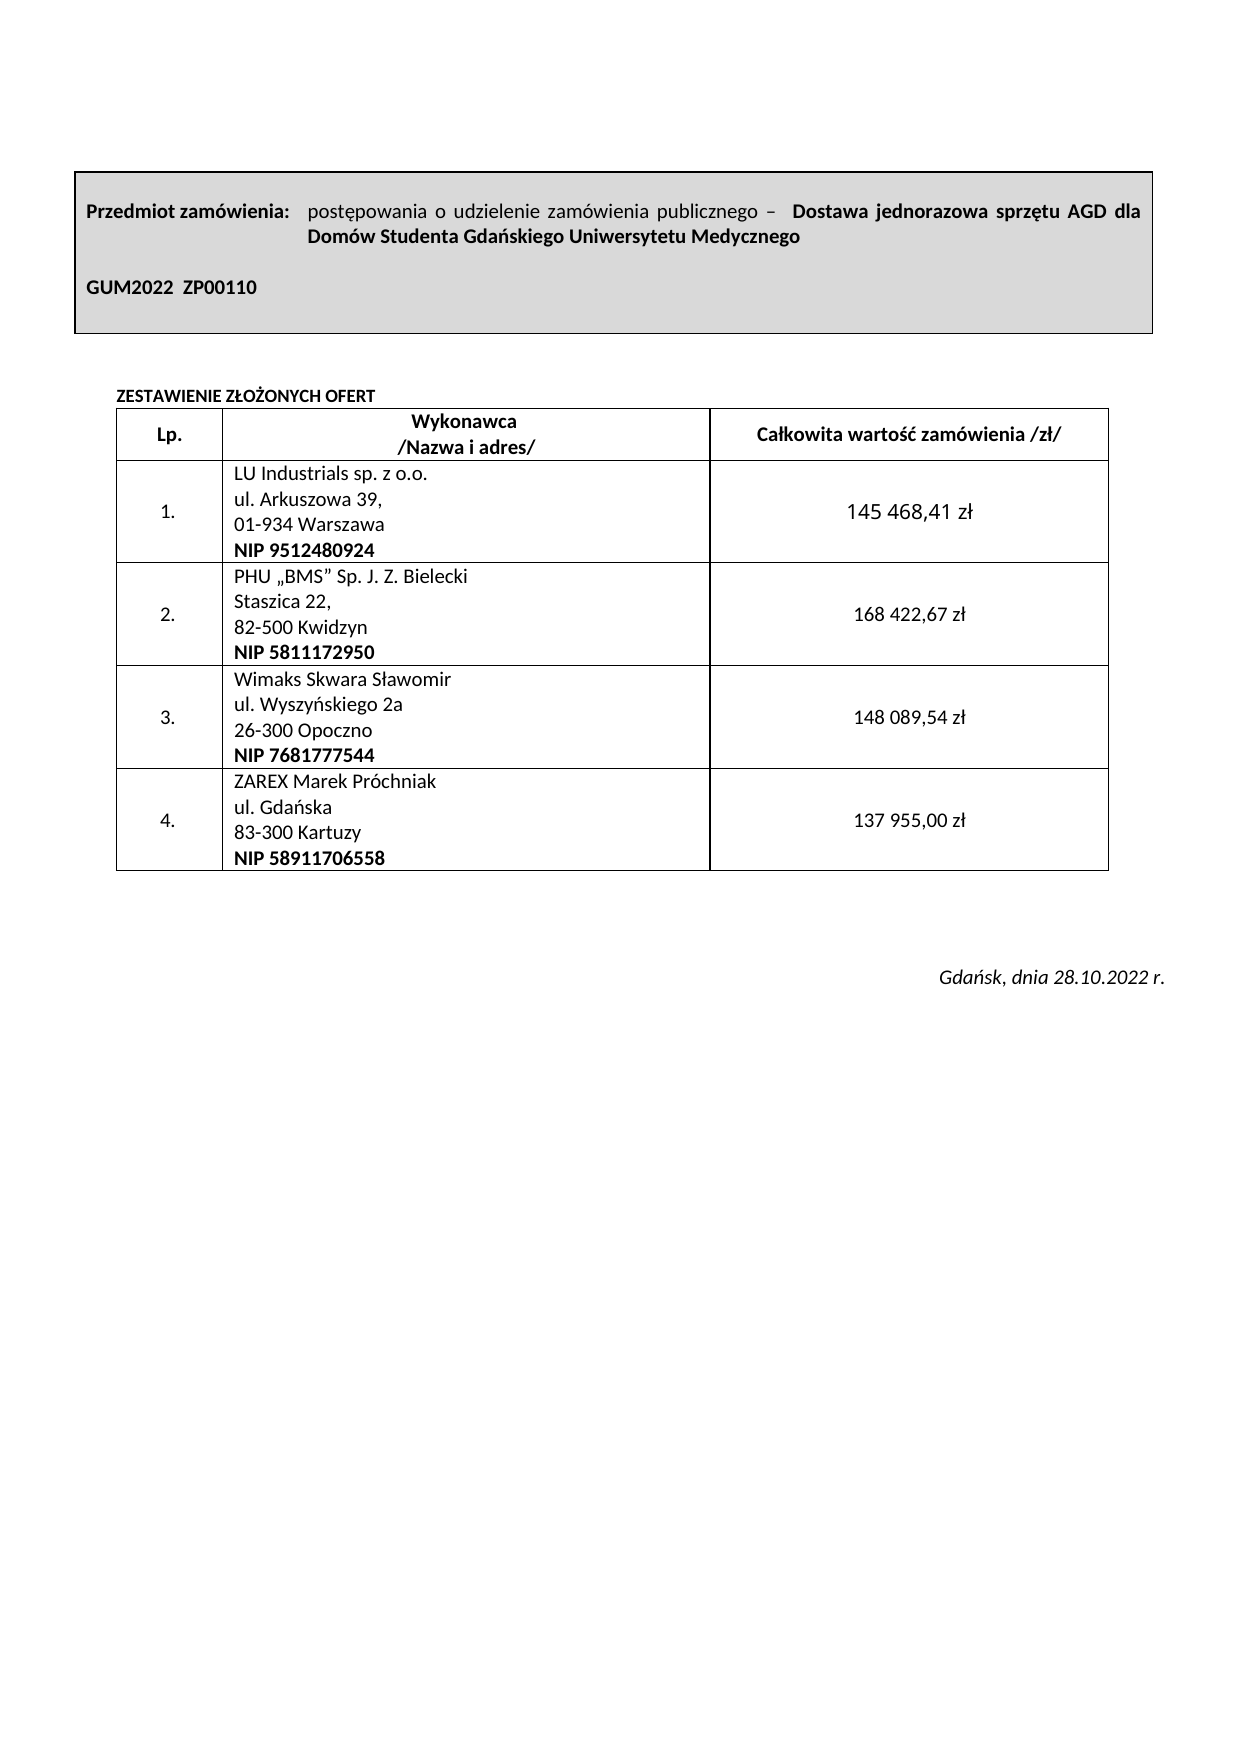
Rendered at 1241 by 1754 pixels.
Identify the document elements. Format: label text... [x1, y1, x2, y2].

table_cell Wimaks Skwara Sławomir ul. Wyszyńskiego 2a 26-300 Opoczno NIP 7681777544 [223, 666, 709, 768]
table_header Wykonawca /Nazwa i adres/ [223, 409, 709, 459]
table_header Przedmiot zamówienia: postępowania o udzielenie zamówienia publicznego – Dostawa jednorazowa sprzętu AGD dla Domów Studenta Gdańskiego Uniwersytetu Medycznego GUM2022 ZP00110 [76, 173, 1152, 333]
table_cell 168 422,67 zł [711, 563, 1108, 665]
text ZESTAWIENIE ZŁOŻONYCH OFERT [75, 385, 1165, 408]
text Gdańsk, dnia 28.10.2022 r. [296, 964, 1165, 989]
table_cell [117, 563, 222, 665]
table_header Lp. [117, 409, 222, 459]
table_cell 145 468,41 zł [711, 461, 1108, 562]
table_cell [117, 769, 222, 870]
table_cell [117, 666, 222, 768]
table_cell PHU „BMS” Sp. J. Z. Bielecki Staszica 22, 82-500 Kwidzyn NIP 5811172950 [223, 563, 709, 665]
table_cell 148 089,54 zł [711, 666, 1108, 768]
table_header Całkowita wartość zamówienia /zł/ [711, 409, 1108, 459]
table_cell [117, 461, 222, 562]
table_cell LU Industrials sp. z o.o. ul. Arkuszowa 39, 01-934 Warszawa NIP 9512480924 [223, 461, 709, 562]
table_cell 137 955,00 zł [711, 769, 1108, 870]
table_cell ZAREX Marek Próchniak ul. Gdańska 83-300 Kartuzy NIP 58911706558 [223, 769, 709, 870]
